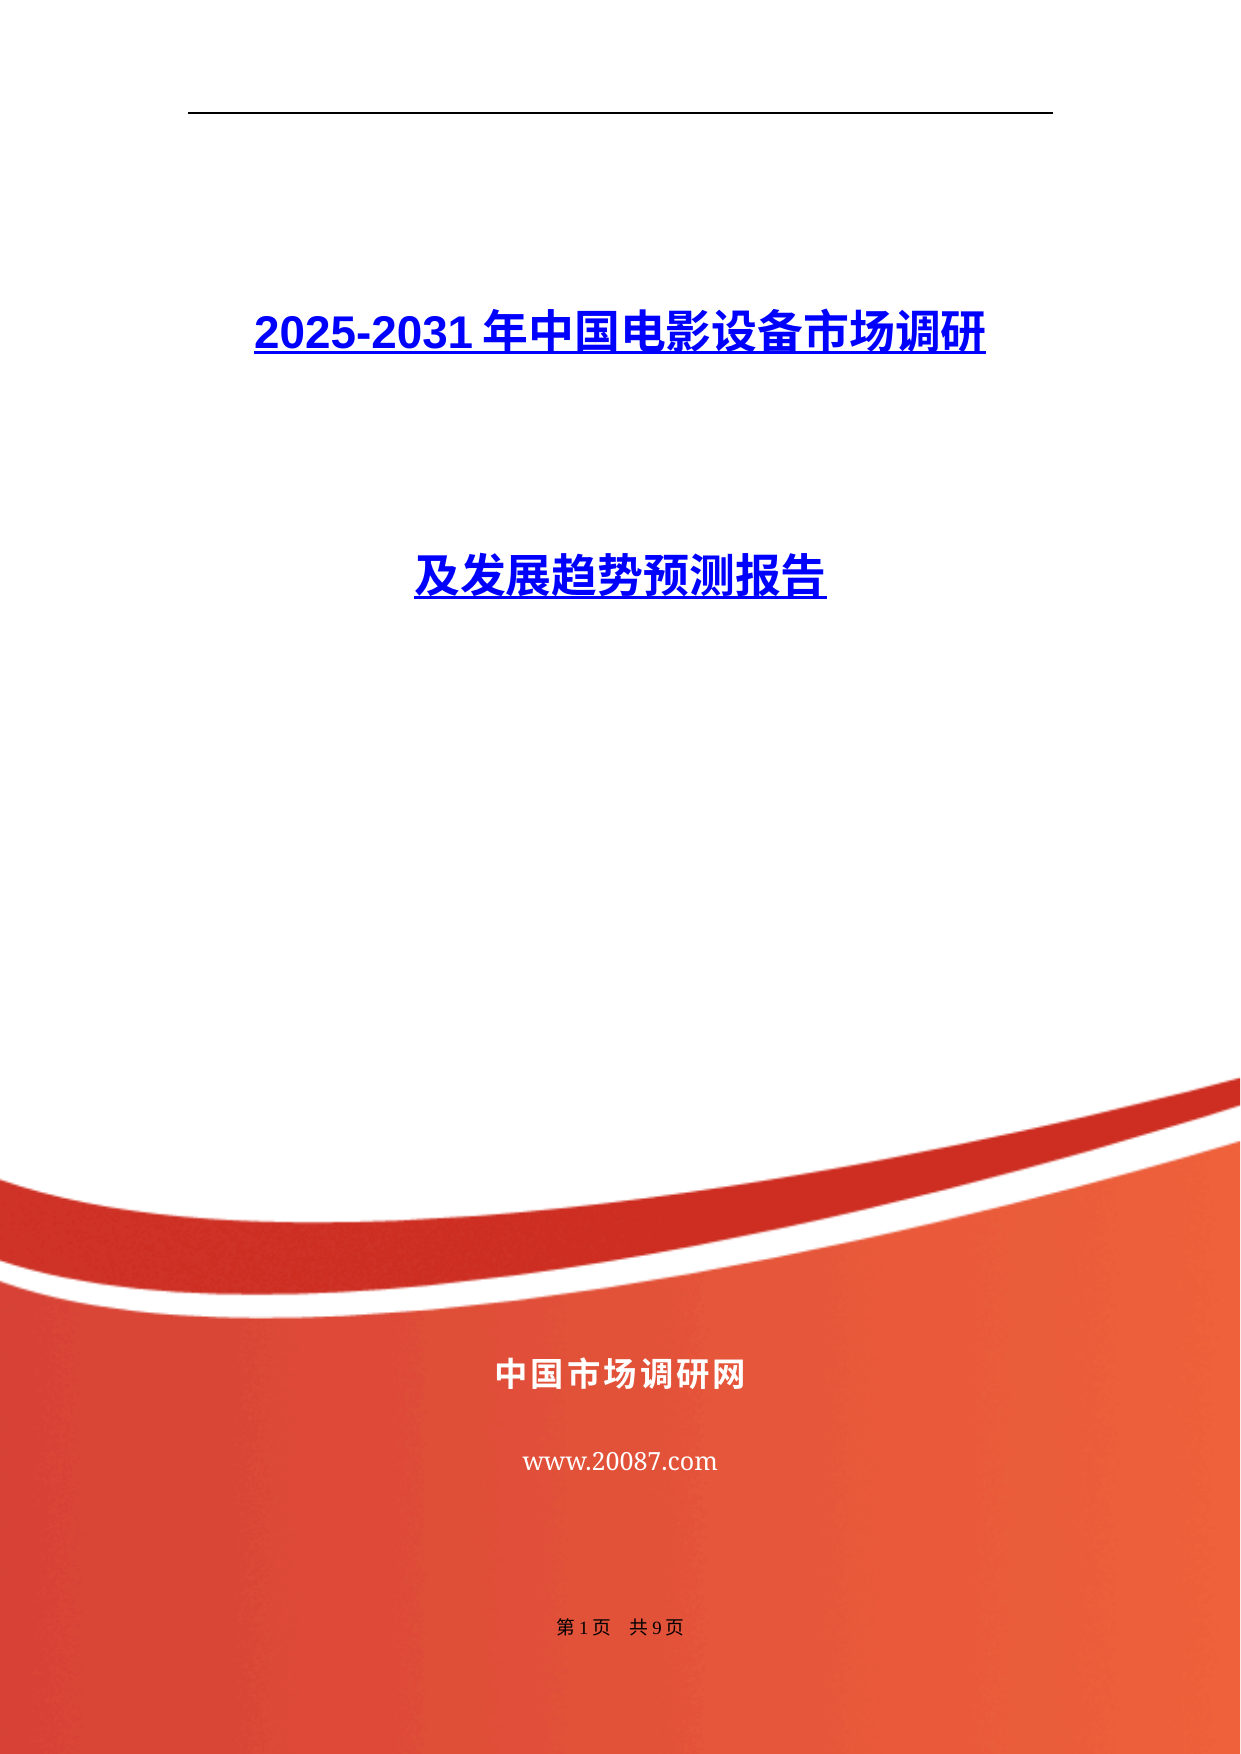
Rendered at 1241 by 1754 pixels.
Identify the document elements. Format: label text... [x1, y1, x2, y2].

picture [0, 1006, 1241, 1754]
table_header 2025-2031年中国电影设备市场调研及发展趋势预测报告 [188, 207, 1053, 773]
text www.20087.com [187, 1428, 1053, 1493]
subtitle 中国市场调研网 [187, 1339, 1053, 1404]
